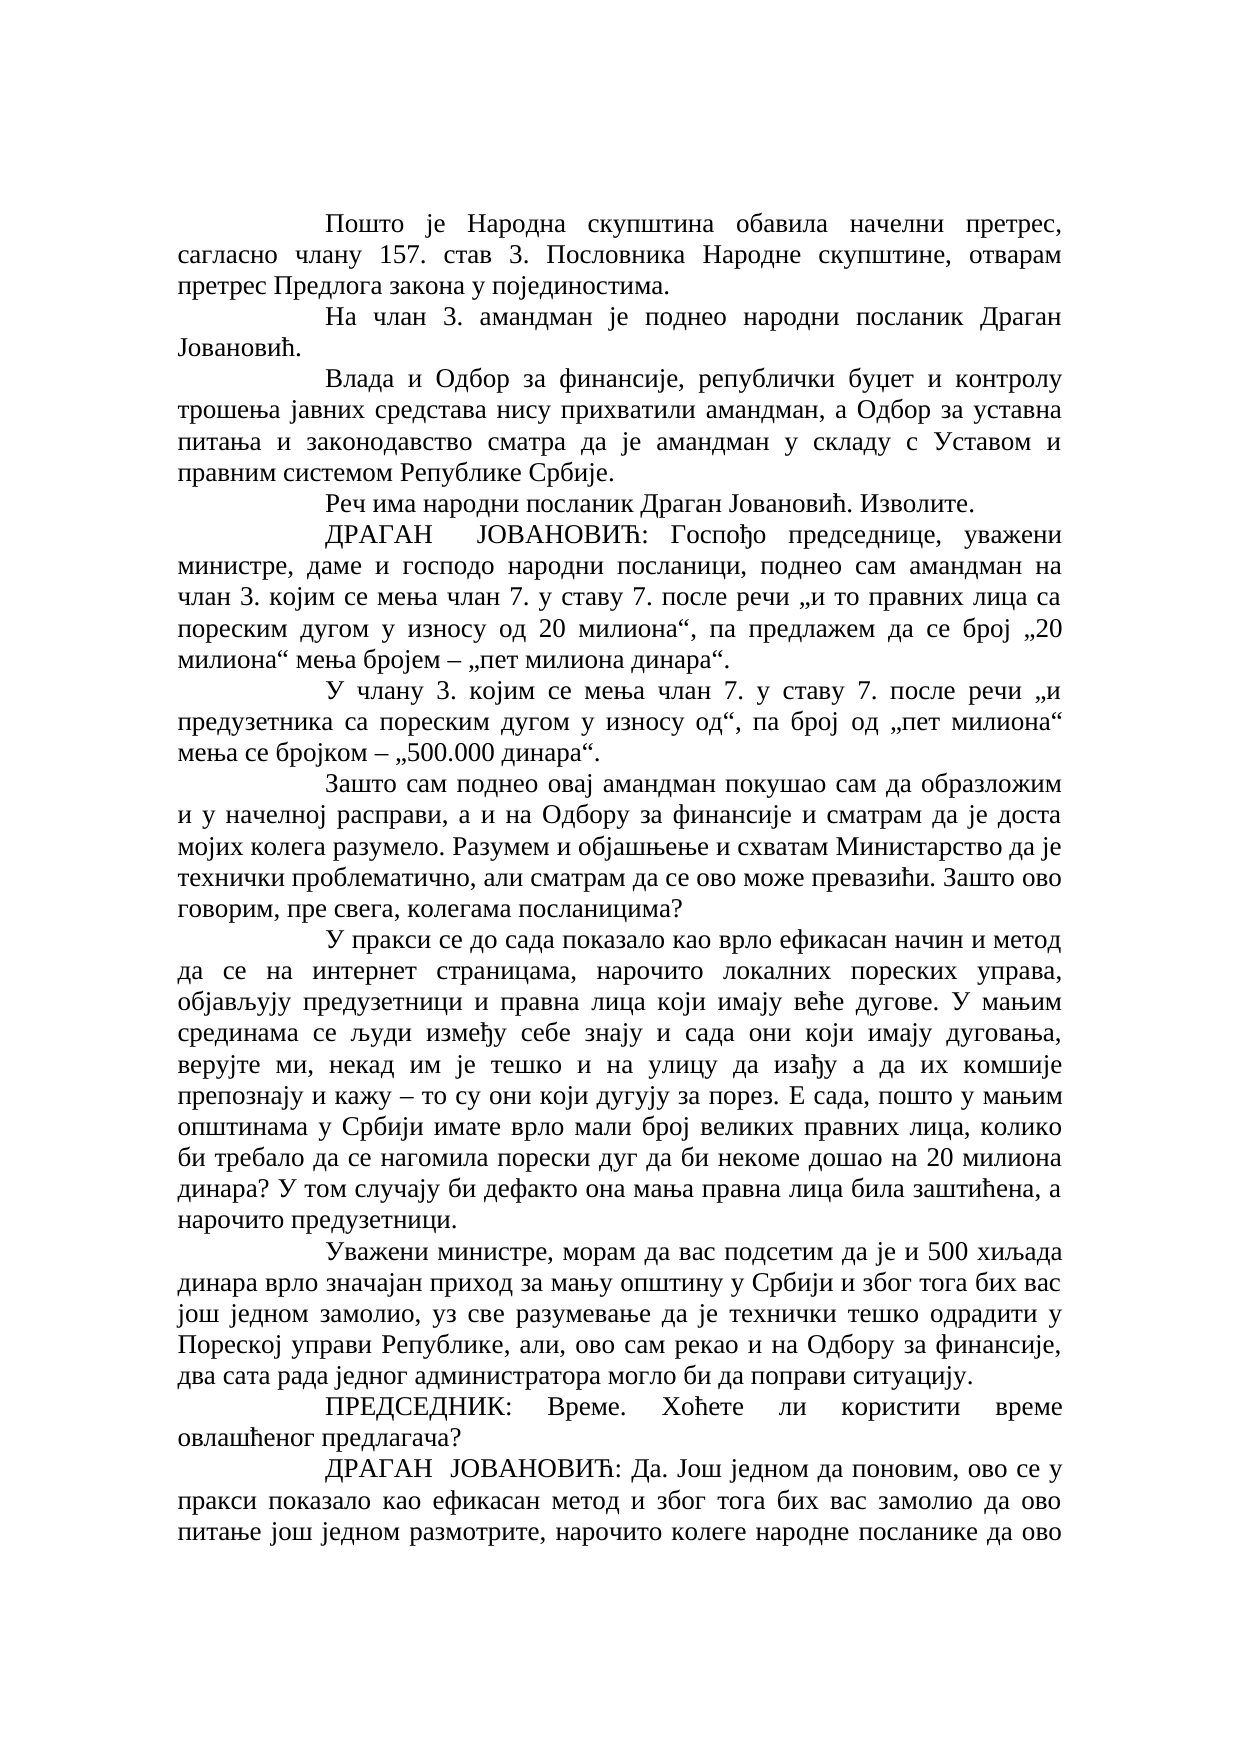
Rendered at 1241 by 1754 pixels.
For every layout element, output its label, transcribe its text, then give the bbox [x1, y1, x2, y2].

text Председник: Време. Хоћете ли користити време овлашћеног предлагача? [177, 1390, 1063, 1453]
text Реч има народни посланик Драган Јовановић. Изволите. [177, 487, 1063, 518]
text Пошто је Народна скупштина обавила начелни претрес, сагласно члану 157. став 3. Пословника Народне скупштине, отварам претрес Предлога закона у појединостима. [177, 207, 1063, 300]
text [177, 1453, 1063, 1546]
text На члан 3. амандман је поднео народни посланик Драган Јовановић. [177, 300, 1063, 362]
text У члану 3. којим се мења члан 7. у ставу 7. после речи „и предузетника са пореским дугом у износу од“, па број од „пет милиона“ мења се бројком – „500.000 динара“. [177, 674, 1063, 767]
text Влада и Одбор за финансије, републички буџет и контролу трошења јавних средстава нису прихватили амандман, а Одбор за уставна питања и законодавство сматра да је амандман у складу с Уставом и правним системом Републике Србије. [177, 362, 1063, 487]
text Уважени министре, морам да вас подсетим да је и 500 хиљада динара врло значајан приход за мању општину у Србији и због тога бих вас још једном замолио, уз све разумевање да је технички тешко одрадити у Пореској управи Републике, али, ово сам рекао и на Одбору за финансије, два сата рада једног администратора могло би да поправи ситуацију. [177, 1234, 1063, 1390]
text Зашто сам поднео овај амандман покушао сам да образложим и у начелној расправи, а и на Одбору за финансије и сматрам да је доста мојих колега разумело. Разумем и објашњење и схватам Министарство да је технички проблематично, али сматрам да се ово може превазићи. Зашто ово говорим, пре свега, колегама посланицима? [177, 767, 1063, 923]
text У пракси се до сада показало као врло ефикасан начин и метод да се на интернет страницама, нарочито локалних пореских управа, објављују предузетници и правна лица који имају веће дугове. У мањим срединама се људи између себе знају и сада они који имају дуговања, верујте ми, некад им је тешко и на улицу да изађу а да их комшије препознају и кажу – то су они који дугују за порез. Е сада, пошто у мањим општинама у Србији имате врло мали број великих правних лица, колико би требало да се нагомила порески дуг да би некоме дошао на 20 милиона динара? У том случају би дефакто она мања правна лица била заштићена, а нарочито предузетници. [177, 923, 1063, 1234]
text ДРАГАН ЈОВАНОВИЋ: Госпођо председнице, уважени министре, даме и господо народни посланици, поднео сам амандман на члан 3. којим се мења члан 7. у ставу 7. после речи „и то правних лица са пореским дугом у износу од 20 милиона“, па предлажем да се број „20 милиона“ мења бројем – „пет милиона динара“. [177, 518, 1063, 674]
